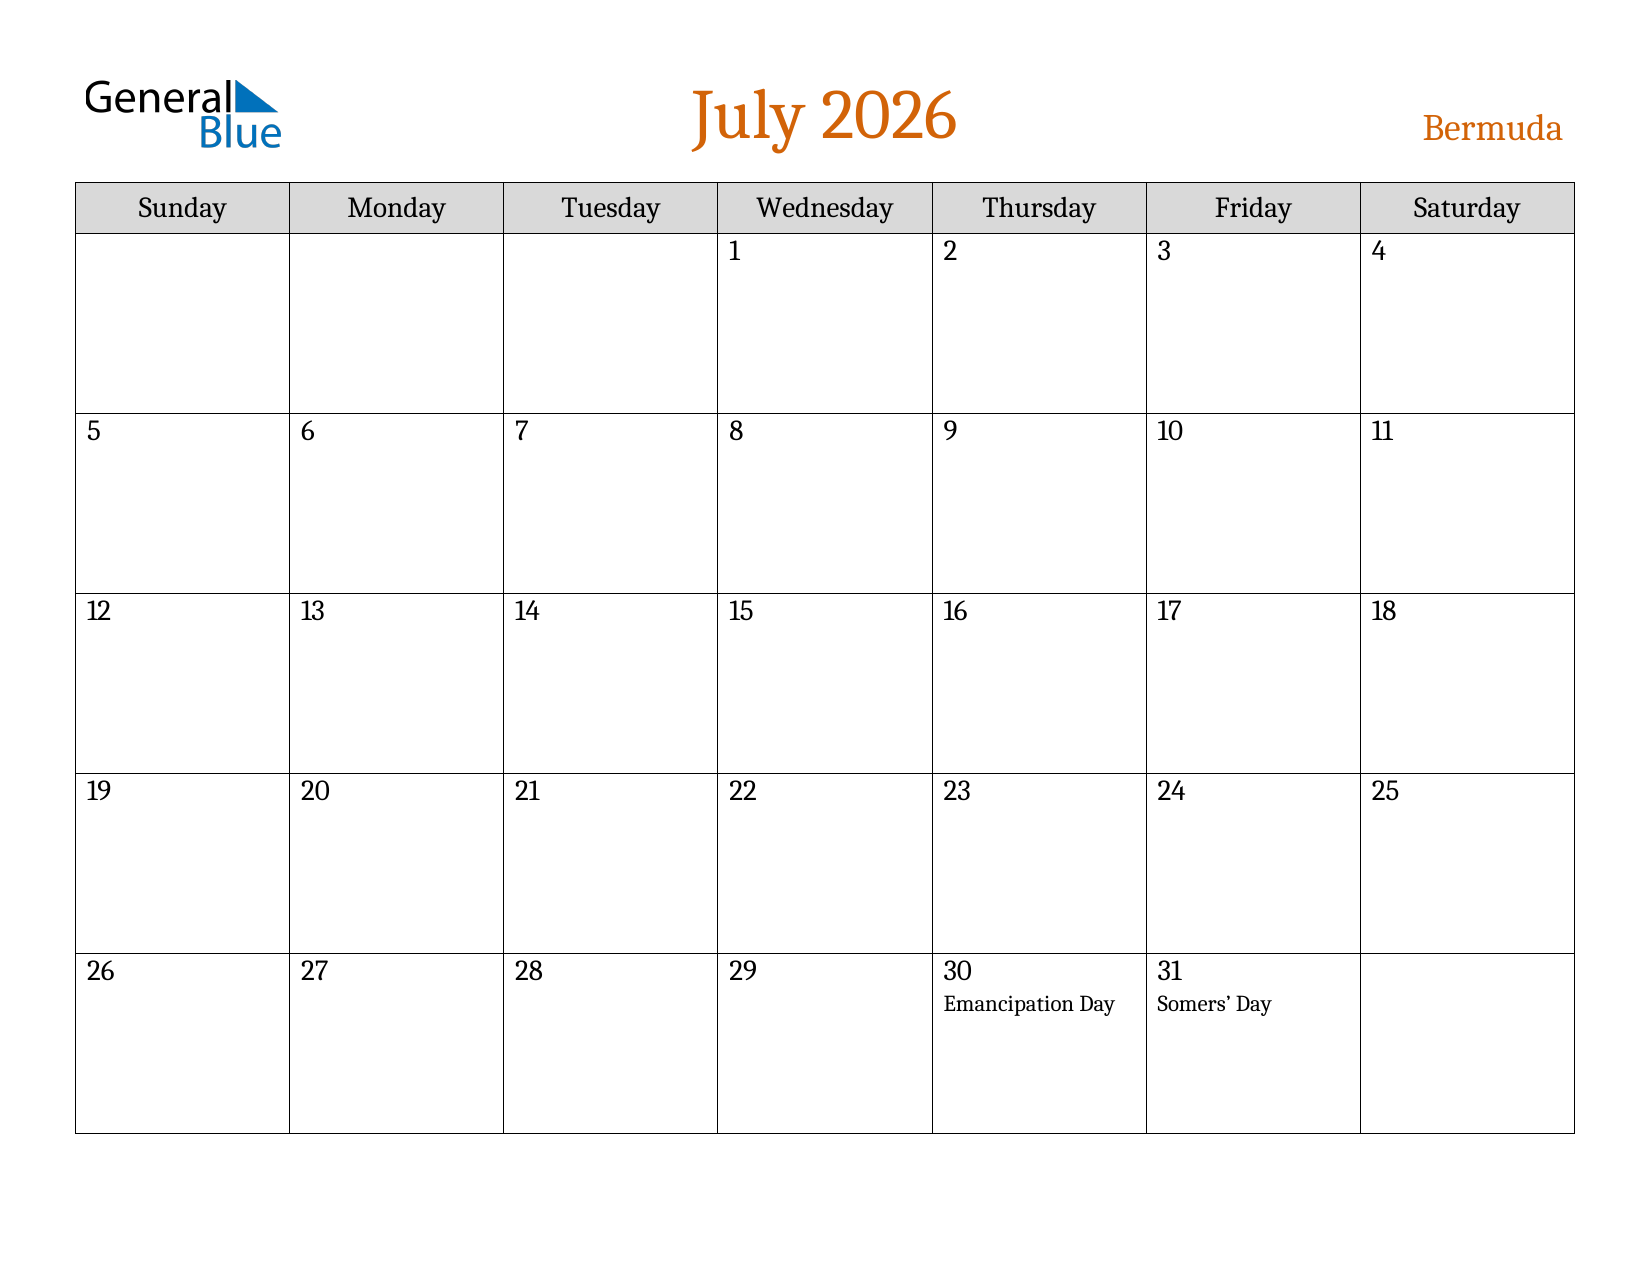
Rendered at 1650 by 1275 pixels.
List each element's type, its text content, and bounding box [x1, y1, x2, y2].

table_cell 13 [290, 594, 503, 630]
table_cell [1361, 954, 1574, 990]
table_cell [718, 990, 932, 1133]
table_cell 14 [504, 594, 717, 630]
table_header [76, 75, 503, 182]
table_cell 16 [933, 594, 1146, 630]
table_cell [933, 450, 1146, 593]
table_cell 8 [718, 414, 932, 450]
table_cell Somers’ Day [1147, 990, 1360, 1133]
table_cell [1361, 810, 1574, 953]
table_cell 10 [1147, 414, 1360, 450]
table_cell 20 [290, 774, 503, 810]
table_cell [504, 270, 717, 413]
table_cell 2 [933, 234, 1146, 270]
table_cell 29 [718, 954, 932, 990]
table_cell [290, 630, 503, 773]
table_cell [1361, 450, 1574, 593]
table_cell 31 [1147, 954, 1360, 990]
table_cell [76, 990, 289, 1133]
table_cell 6 [290, 414, 503, 450]
table_cell [76, 630, 289, 773]
table_cell 19 [76, 774, 289, 810]
table_cell Tuesday [504, 183, 717, 233]
table_cell 4 [1361, 234, 1574, 270]
table_cell 7 [504, 414, 717, 450]
table_cell [290, 270, 503, 413]
table_cell [504, 234, 717, 270]
table_cell 18 [1361, 594, 1574, 630]
table_header July 2026 [504, 75, 1146, 182]
table_cell 21 [504, 774, 717, 810]
table_cell [1147, 810, 1360, 953]
table_cell 22 [718, 774, 932, 810]
table_cell [1361, 270, 1574, 413]
table_cell [718, 450, 932, 593]
picture [86, 80, 281, 148]
table_cell [933, 630, 1146, 773]
table_cell 24 [1147, 774, 1360, 810]
table_cell 23 [933, 774, 1146, 810]
table_cell [933, 810, 1146, 953]
table_cell [76, 234, 289, 270]
table_cell [1147, 450, 1360, 593]
table_cell 11 [1361, 414, 1574, 450]
table_cell 1 [718, 234, 932, 270]
table_cell Thursday [933, 183, 1146, 233]
table_cell 27 [290, 954, 503, 990]
table_cell 25 [1361, 774, 1574, 810]
table_cell [504, 990, 717, 1133]
table_cell [504, 450, 717, 593]
table_cell [718, 270, 932, 413]
table_cell [76, 450, 289, 593]
table_header Bermuda [1146, 75, 1574, 182]
table_cell Sunday [76, 183, 289, 233]
table_cell [1147, 630, 1360, 773]
table_cell [718, 810, 932, 953]
table_cell 28 [504, 954, 717, 990]
table_cell 12 [76, 594, 289, 630]
table_cell 15 [718, 594, 932, 630]
table_cell 9 [933, 414, 1146, 450]
table_cell 3 [1147, 234, 1360, 270]
table_cell [290, 234, 503, 270]
table_cell [718, 630, 932, 773]
table_cell Saturday [1361, 183, 1574, 233]
table_cell [504, 630, 717, 773]
table_cell [1361, 990, 1574, 1133]
table_cell [76, 270, 289, 413]
table_cell 26 [76, 954, 289, 990]
table_cell 17 [1147, 594, 1360, 630]
table_cell Friday [1147, 183, 1360, 233]
table_cell [290, 990, 503, 1133]
table_cell 5 [76, 414, 289, 450]
table_cell [290, 810, 503, 953]
table_cell [290, 450, 503, 593]
table_cell [1147, 270, 1360, 413]
table_cell [504, 810, 717, 953]
table_cell [1361, 630, 1574, 773]
table_cell Wednesday [718, 183, 932, 233]
table_cell [933, 270, 1146, 413]
table_cell [76, 810, 289, 953]
table_cell Monday [290, 183, 503, 233]
table_cell Emancipation Day [933, 990, 1146, 1133]
table_cell 30 [933, 954, 1146, 990]
